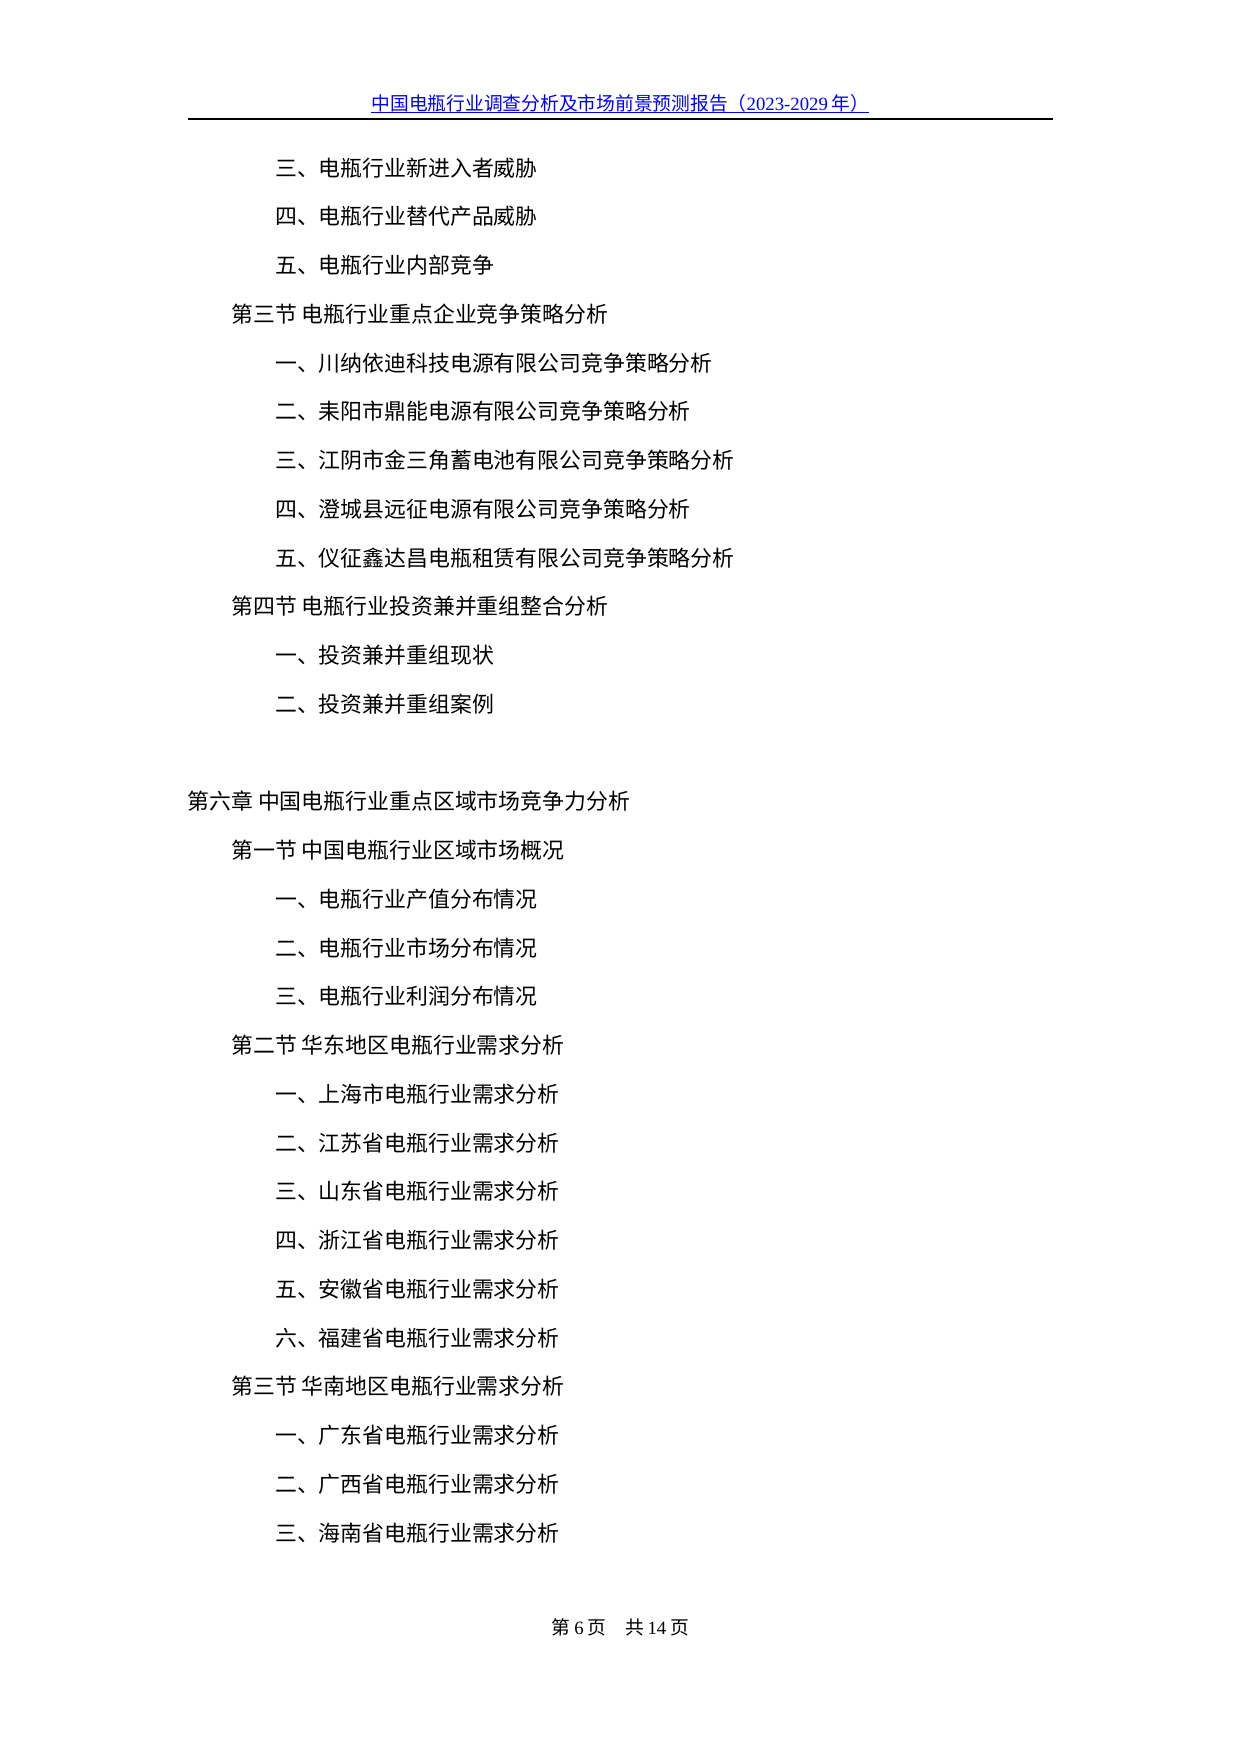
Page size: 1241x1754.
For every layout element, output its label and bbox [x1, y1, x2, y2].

text [187, 150, 1053, 1548]
